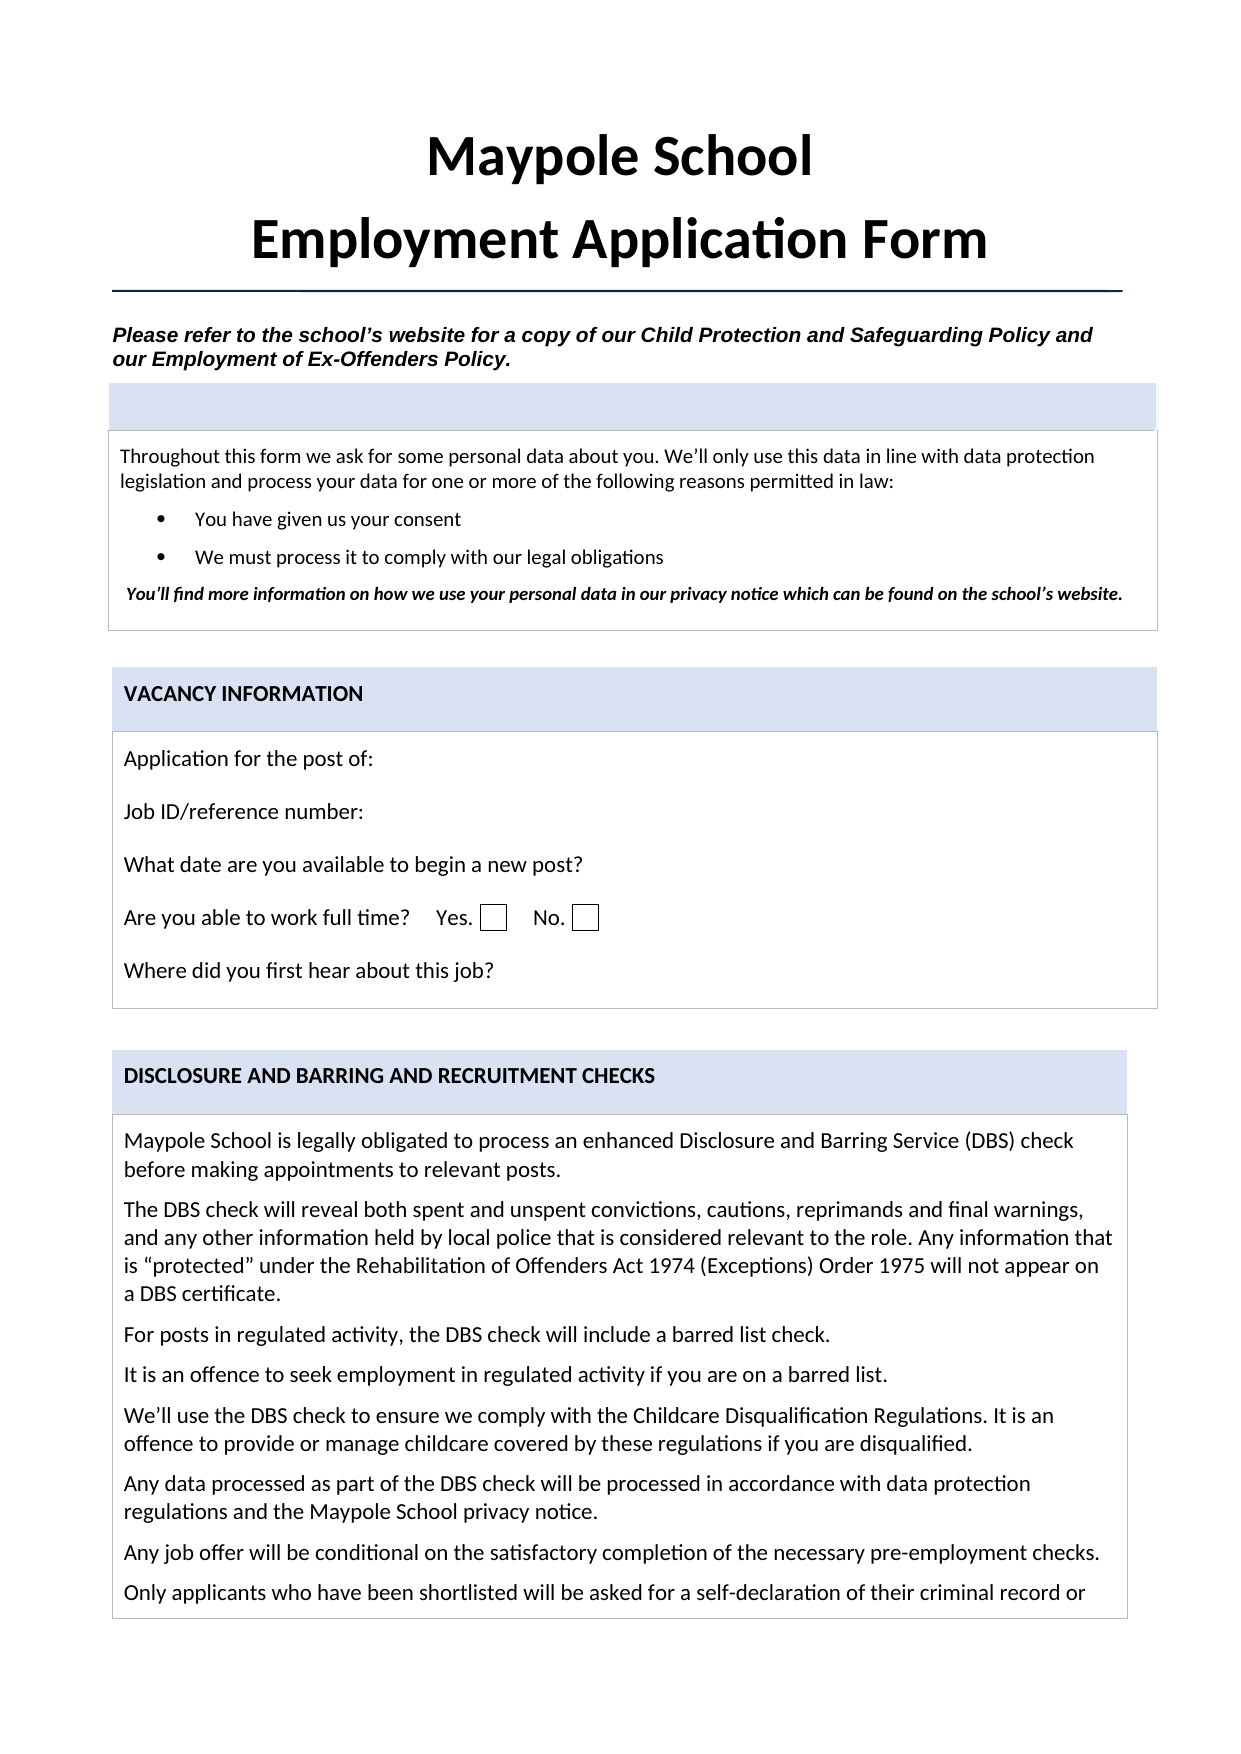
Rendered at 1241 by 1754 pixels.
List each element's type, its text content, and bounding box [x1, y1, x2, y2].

table_header [109, 383, 1156, 430]
subtitle Employment Application Form [112, 202, 1128, 273]
table_header vacancy information [112, 667, 1157, 731]
table_cell Throughout this form we ask for some personal data about you. We’ll only use this data in line with data protection legislation and process your data for one or more of the following reasons permitted in law: You have given us your consent We must process it to comply with our legal obligations You’ll find more information on how we use your personal data in our privacy notice which can be found on the school’s website. [109, 430, 1157, 629]
text Please refer to the school’s website for a copy of our Child Protection and Safeguarding Policy and our Employment of Ex-Offenders Policy. [112, 322, 1128, 370]
subtitle Maypole School [112, 118, 1128, 190]
table_cell Application for the post of: Job ID/reference number: What date are you available to begin a new post? Are you able to work full time? Yes. No. Where did you first hear about this job? [113, 732, 1157, 1008]
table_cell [113, 1115, 1127, 1618]
table_header Disclosure and barring and recruitment checks [112, 1050, 1127, 1114]
